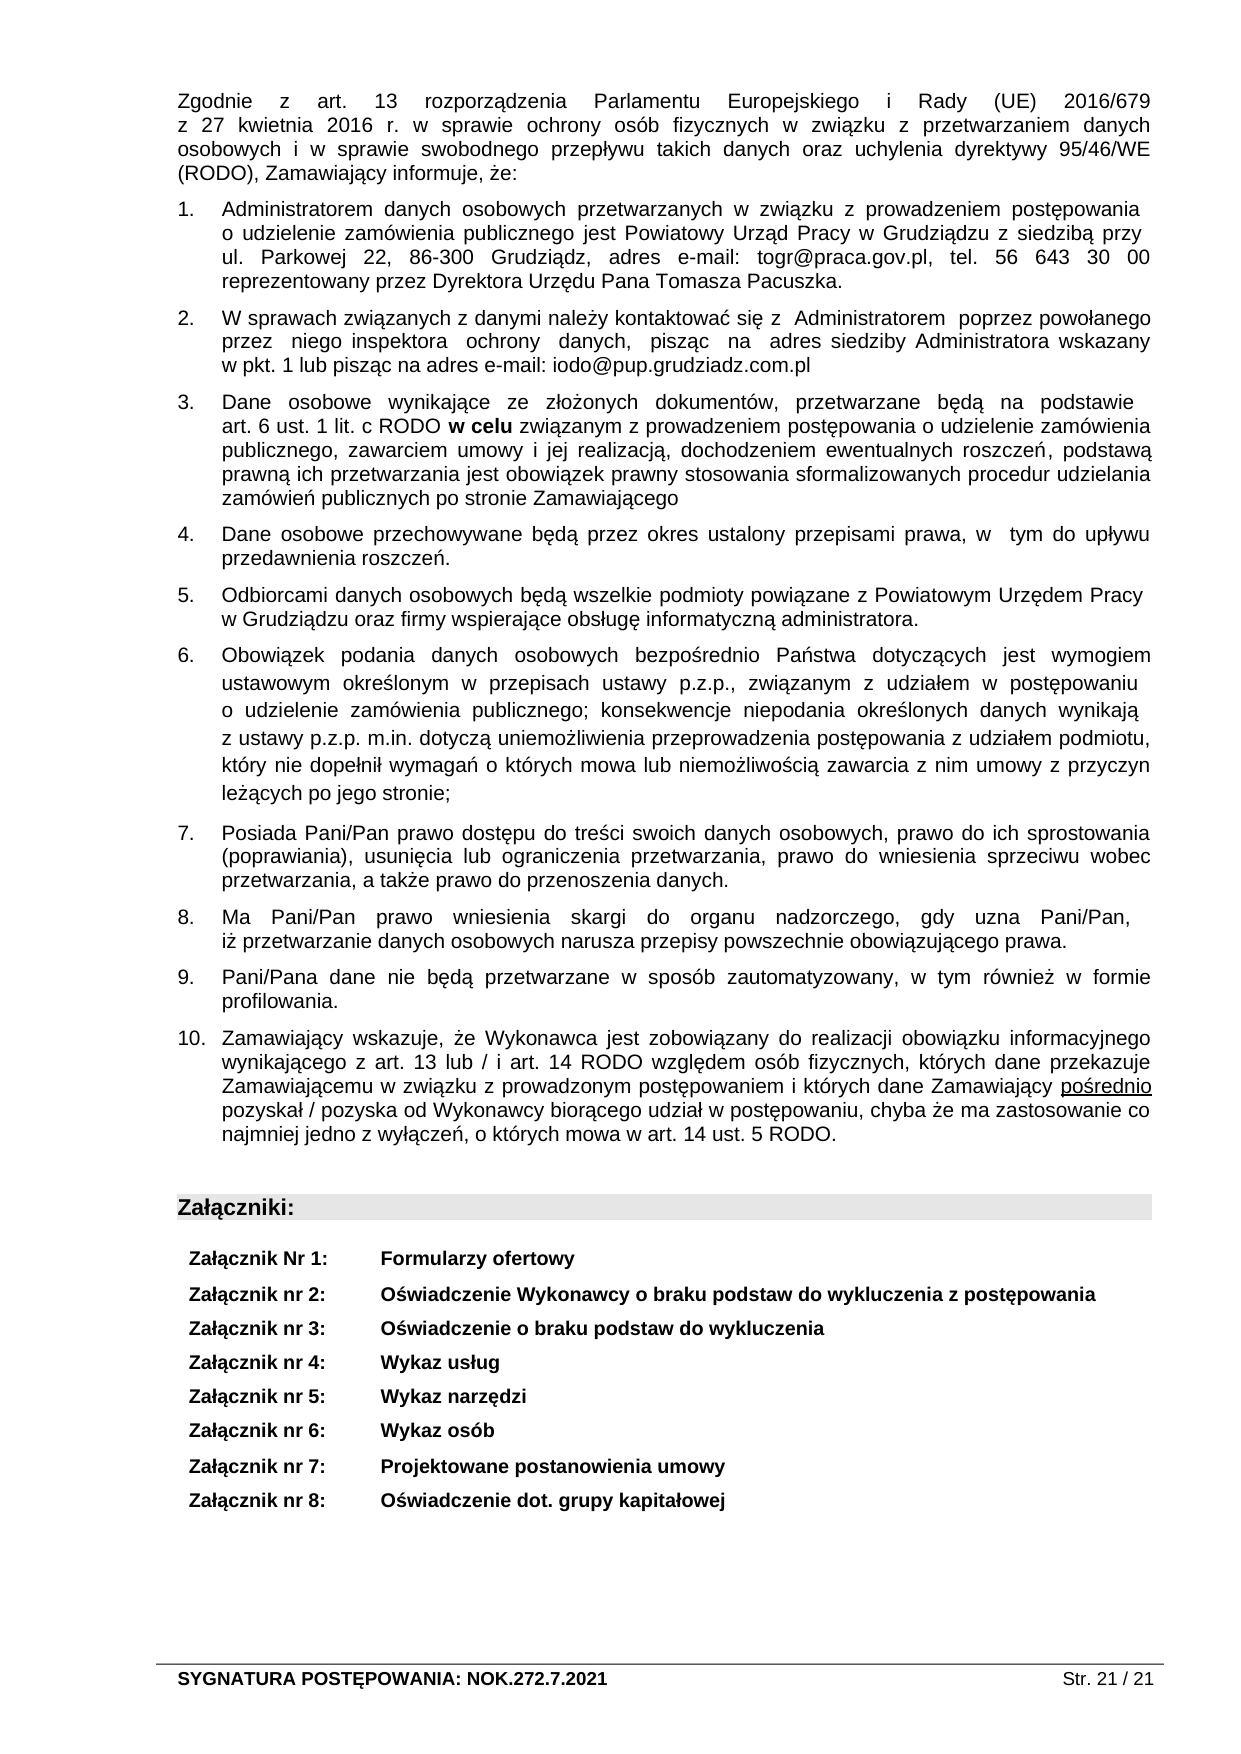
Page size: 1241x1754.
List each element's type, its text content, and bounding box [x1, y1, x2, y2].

list Posiada Pani/Pan prawo dostępu do treści swoich danych osobowych, prawo do ich sprostowania (poprawiania), usunięcia lub ograniczenia przetwarzania, prawo do wniesienia sprzeciwu wobec przetwarzania, a także prawo do przenoszenia danych. [177, 820, 1152, 892]
list Ma Pani/Pan prawo wniesienia skargi do organu nadzorczego, gdy uzna Pani/Pan, iż przetwarzanie danych osobowych narusza przepisy powszechnie obowiązującego prawa. [177, 905, 1152, 953]
list W sprawach związanych z danymi należy kontaktować się z Administratorem poprzez powołanego przez niego inspektora ochrony danych, pisząc na adres siedziby Administratora wskazany w pkt. 1 lub pisząc na adres e-mail: iodo@pup.grudziadz.com.pl [177, 305, 1152, 377]
table_header Formularzy ofertowy [369, 1247, 1167, 1283]
list Dane osobowe wynikające ze złożonych dokumentów, przetwarzane będą na podstawie art. 6 ust. 1 lit. c RODO w celu związanym z prowadzeniem postępowania o udzielenie zamówienia publicznego, zawarciem umowy i jej realizacją, dochodzeniem ewentualnych roszczeń, podstawą prawną ich przetwarzania jest obowiązek prawny stosowania sformalizowanych procedur udzielania zamówień publicznych po stronie Zamawiającego [177, 390, 1152, 509]
table_cell Załącznik nr 7: Załącznik nr 8: [177, 1455, 369, 1525]
table_cell Projektowane postanowienia umowy Oświadczenie dot. grupy kapitałowej [369, 1455, 1167, 1525]
list Pani/Pana dane nie będą przetwarzane w sposób zautomatyzowany, w tym również w formie profilowania. [177, 965, 1152, 1013]
list Odbiorcami danych osobowych będą wszelkie podmioty powiązane z Powiatowym Urzędem Pracy w Grudziądzu oraz firmy wspierające obsługę informatyczną administratora. [177, 582, 1152, 630]
list Dane osobowe przechowywane będą przez okres ustalony przepisami prawa, w tym do upływu przedawnienia roszczeń. [177, 522, 1152, 570]
table_header Załącznik Nr 1: [177, 1247, 369, 1283]
list Obowiązek podania danych osobowych bezpośrednio Państwa dotyczących jest wymogiem ustawowym określonym w przepisach ustawy p.z.p., związanym z udziałem w postępowaniu o udzielenie zamówienia publicznego; konsekwencje niepodania określonych danych wynikają z ustawy p.z.p. m.in. dotyczą uniemożliwienia przeprowadzenia postępowania z udziałem podmiotu, który nie dopełnił wymagań o których mowa lub niemożliwością zawarcia z nim umowy z przyczyn leżących po jego stronie; [177, 643, 1152, 804]
list Zamawiający wskazuje, że Wykonawca jest zobowiązany do realizacji obowiązku informacyjnego wynikającego z art. 13 lub / i art. 14 RODO względem osób fizycznych, których dane przekazuje Zamawiającemu w związku z prowadzonym postępowaniem i których dane Zamawiający pośrednio pozyskał / pozyska od Wykonawcy biorącego udział w postępowaniu, chyba że ma zastosowanie co najmniej jedno z wyłączeń, o których mowa w art. 14 ust. 5 RODO. [177, 1026, 1152, 1145]
table_cell Załącznik nr 2: Załącznik nr 3: Załącznik nr 4: Załącznik nr 5: Załącznik nr 6: [177, 1283, 369, 1455]
text Zgodnie z art. 13 rozporządzenia Parlamentu Europejskiego i Rady (UE) 2016/679 z 27 kwietnia 2016 r. w sprawie ochrony osób fizycznych w związku z przetwarzaniem danych osobowych i w sprawie swobodnego przepływu takich danych oraz uchylenia dyrektywy 95/46/WE (RODO), Zamawiający informuje, że: [177, 89, 1152, 184]
list Administratorem danych osobowych przetwarzanych w związku z prowadzeniem postępowania o udzielenie zamówienia publicznego jest Powiatowy Urząd Pracy w Grudziądzu z siedzibą przy ul. Parkowej 22, 86-300 Grudziądz, adres e-mail: togr@praca.gov.pl, tel. 56 643 30 00 reprezentowany przez Dyrektora Urzędu Pana Tomasza Pacuszka. [177, 197, 1152, 293]
table_cell Oświadczenie Wykonawcy o braku podstaw do wykluczenia z postępowania Oświadczenie o braku podstaw do wykluczenia Wykaz usług Wykaz narzędzi Wykaz osób [369, 1283, 1167, 1455]
text Załączniki: [177, 1194, 1152, 1220]
